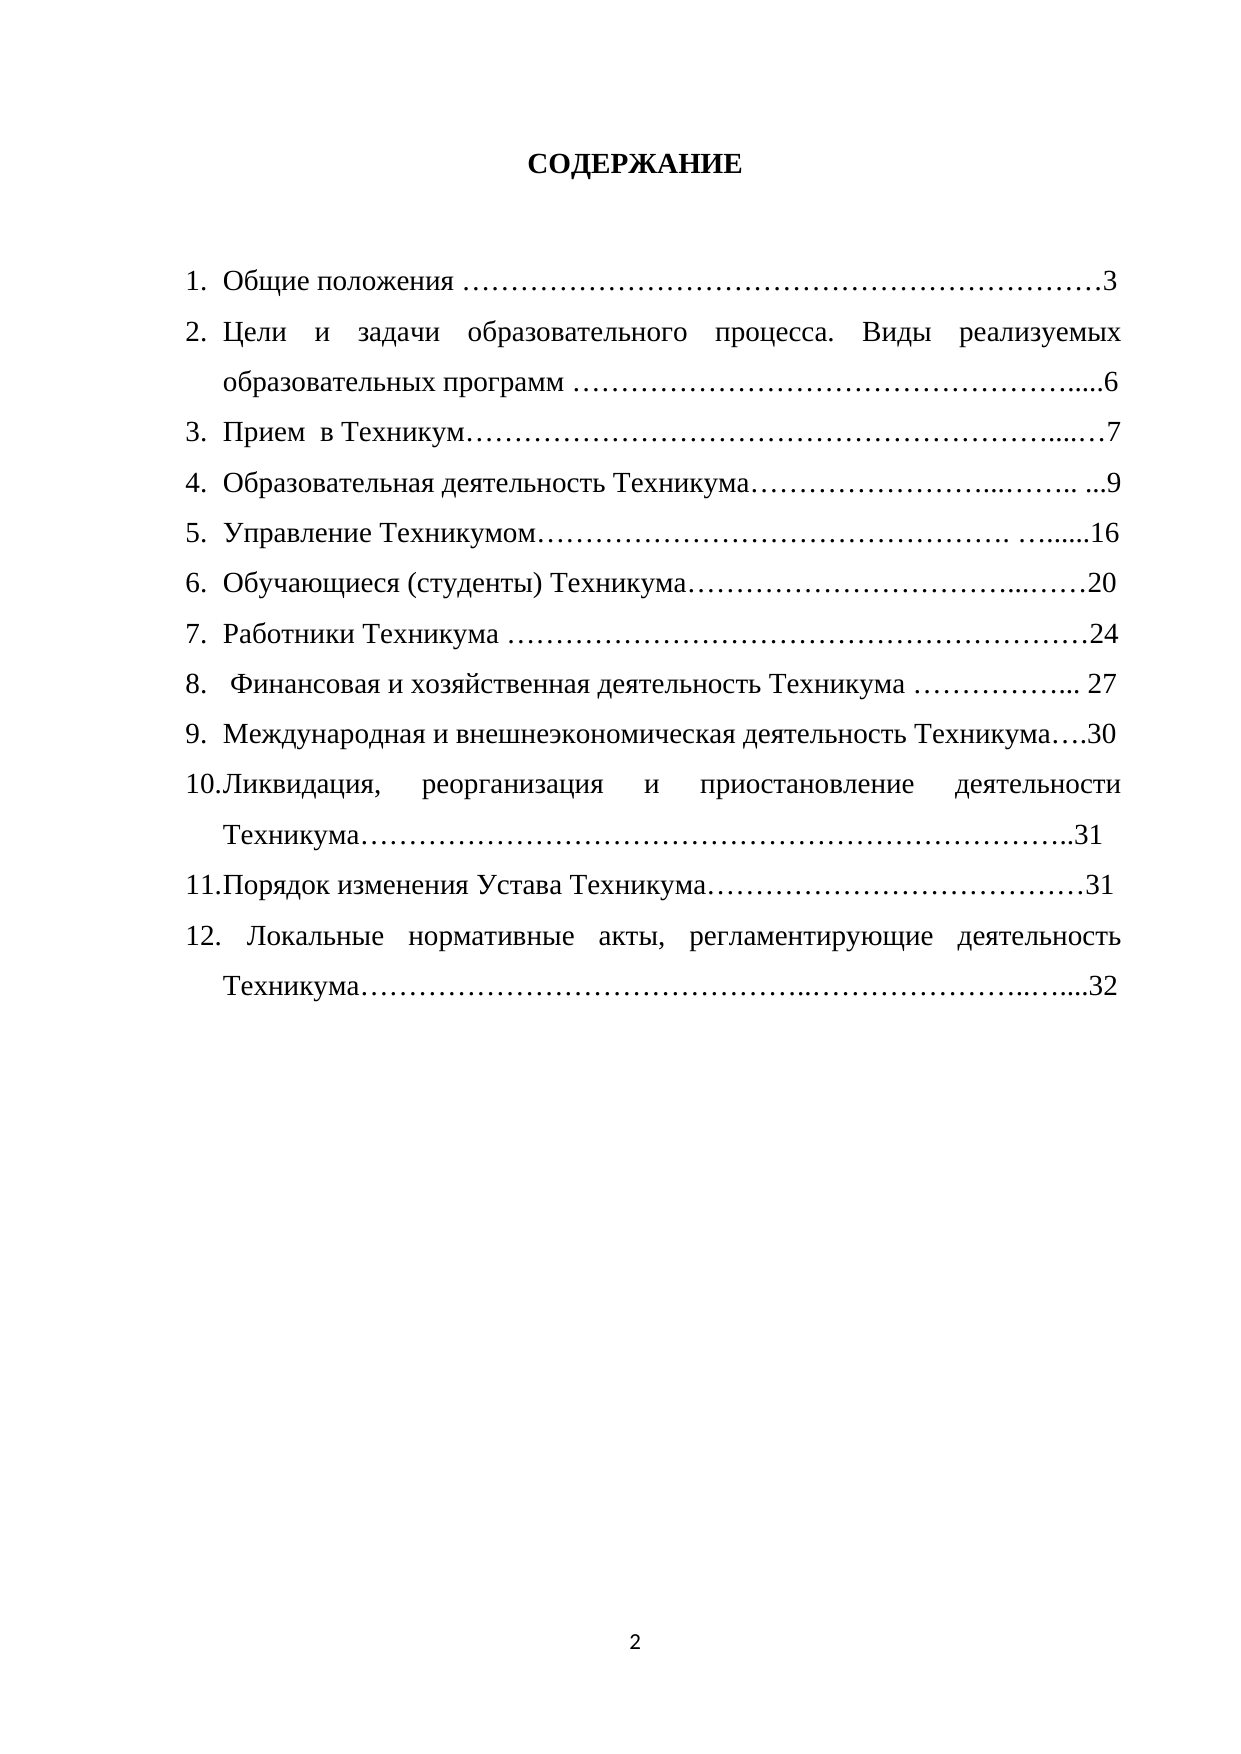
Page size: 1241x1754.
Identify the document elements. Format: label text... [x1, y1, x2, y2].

list Ликвидация, реорганизация и приостановление деятельности Техникума………………………………………………………………..31 [185, 767, 1122, 851]
text СОДЕРЖАНИЕ [148, 146, 1122, 180]
list Обучающиеся (студенты) Техникума……………………………...……20 [185, 565, 1122, 599]
list Международная и внешнеэкономическая деятельность Техникума….30 [185, 716, 1122, 750]
list Управление Техникумом…………………………………………. …......16 [185, 515, 1122, 549]
list Образовательная деятельность Техникума……………………...…….. ...9 [185, 465, 1122, 498]
list Общие положения …………………………………………………………3 [185, 263, 1122, 297]
list Порядок изменения Устава Техникума…………………………………31 [185, 867, 1122, 901]
list Финансовая и хозяйственная деятельность Техникума ……………... 27 [185, 666, 1122, 699]
list Локальные нормативные акты, регламентирующие деятельность Техникума………………………………………..…………………..…....32 [185, 918, 1122, 1001]
list Работники Техникума ……………………………………………………24 [185, 616, 1122, 649]
list Прием в Техникум……………………………………………………....…7 [185, 414, 1122, 448]
list Цели и задачи образовательного процесса. Виды реализуемых образовательных программ …………………………………………….....6 [185, 314, 1122, 398]
